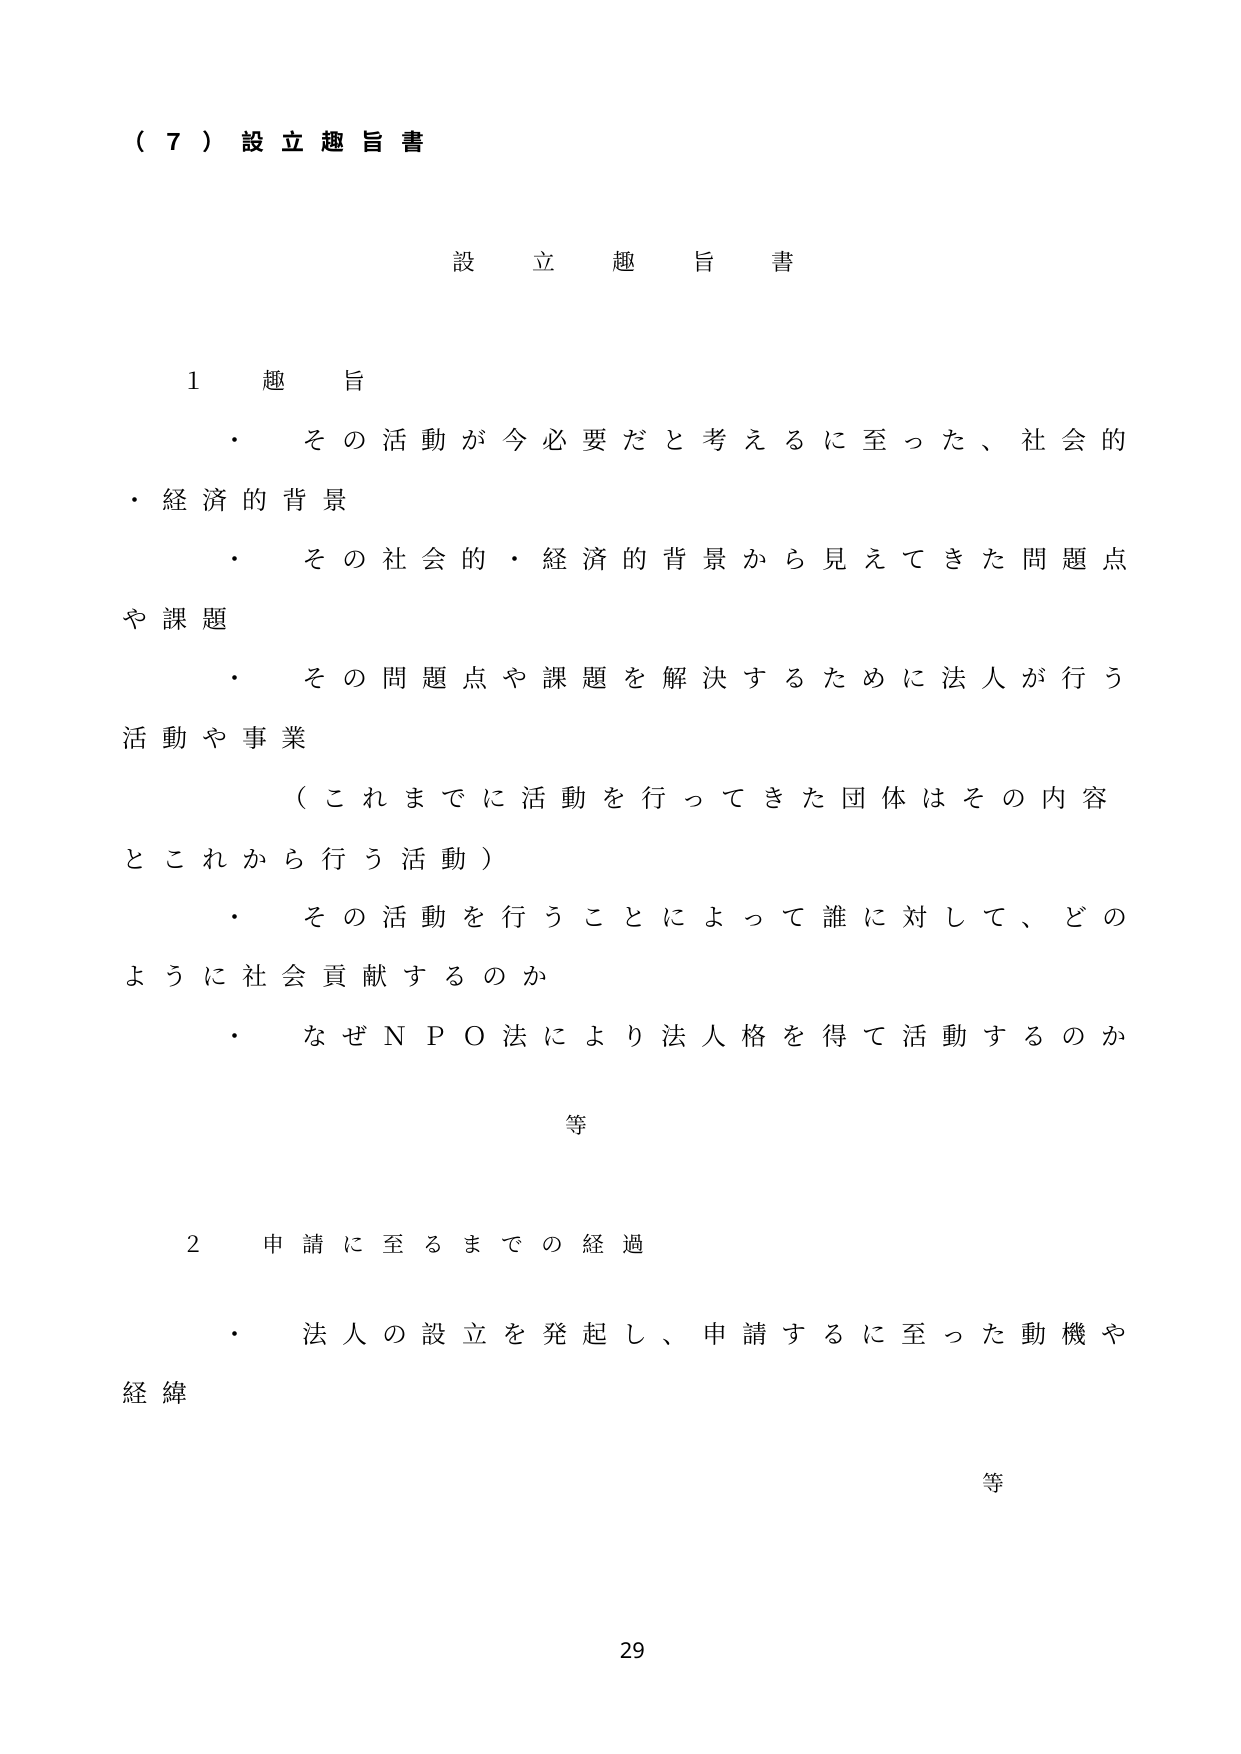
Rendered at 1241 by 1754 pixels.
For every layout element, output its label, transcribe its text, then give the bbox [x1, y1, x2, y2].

text 等 [122, 1064, 1049, 1154]
text ・ その問題点や課題を解決するために法人が行う活動や事業 [122, 647, 1142, 767]
text ２ 申請に至るまでの経過 [122, 1213, 1142, 1273]
text 設 立 趣 旨 書 [122, 230, 1142, 290]
text ・ 法人の設立を発起し、申請するに至った動機や経緯 [122, 1303, 1142, 1422]
text （７）設立趣旨書 [122, 111, 1142, 171]
text ・ その活動が今必要だと考えるに至った、社会的・経済的背景 [122, 409, 1142, 528]
text ・ その活動を行うことによって誰に対して、どのように社会貢献するのか [122, 886, 1142, 1005]
text ・ なぜＮＰＯ法により法人格を得て活動するのか [122, 1005, 1142, 1064]
text １ 趣 旨 [122, 349, 1142, 409]
text ・ その社会的・経済的背景から見えてきた問題点や課題 [122, 528, 1142, 647]
text （これまでに活動を行ってきた団体はその内容とこれから行う活動） [122, 767, 1142, 886]
text 等 [734, 1452, 1142, 1511]
